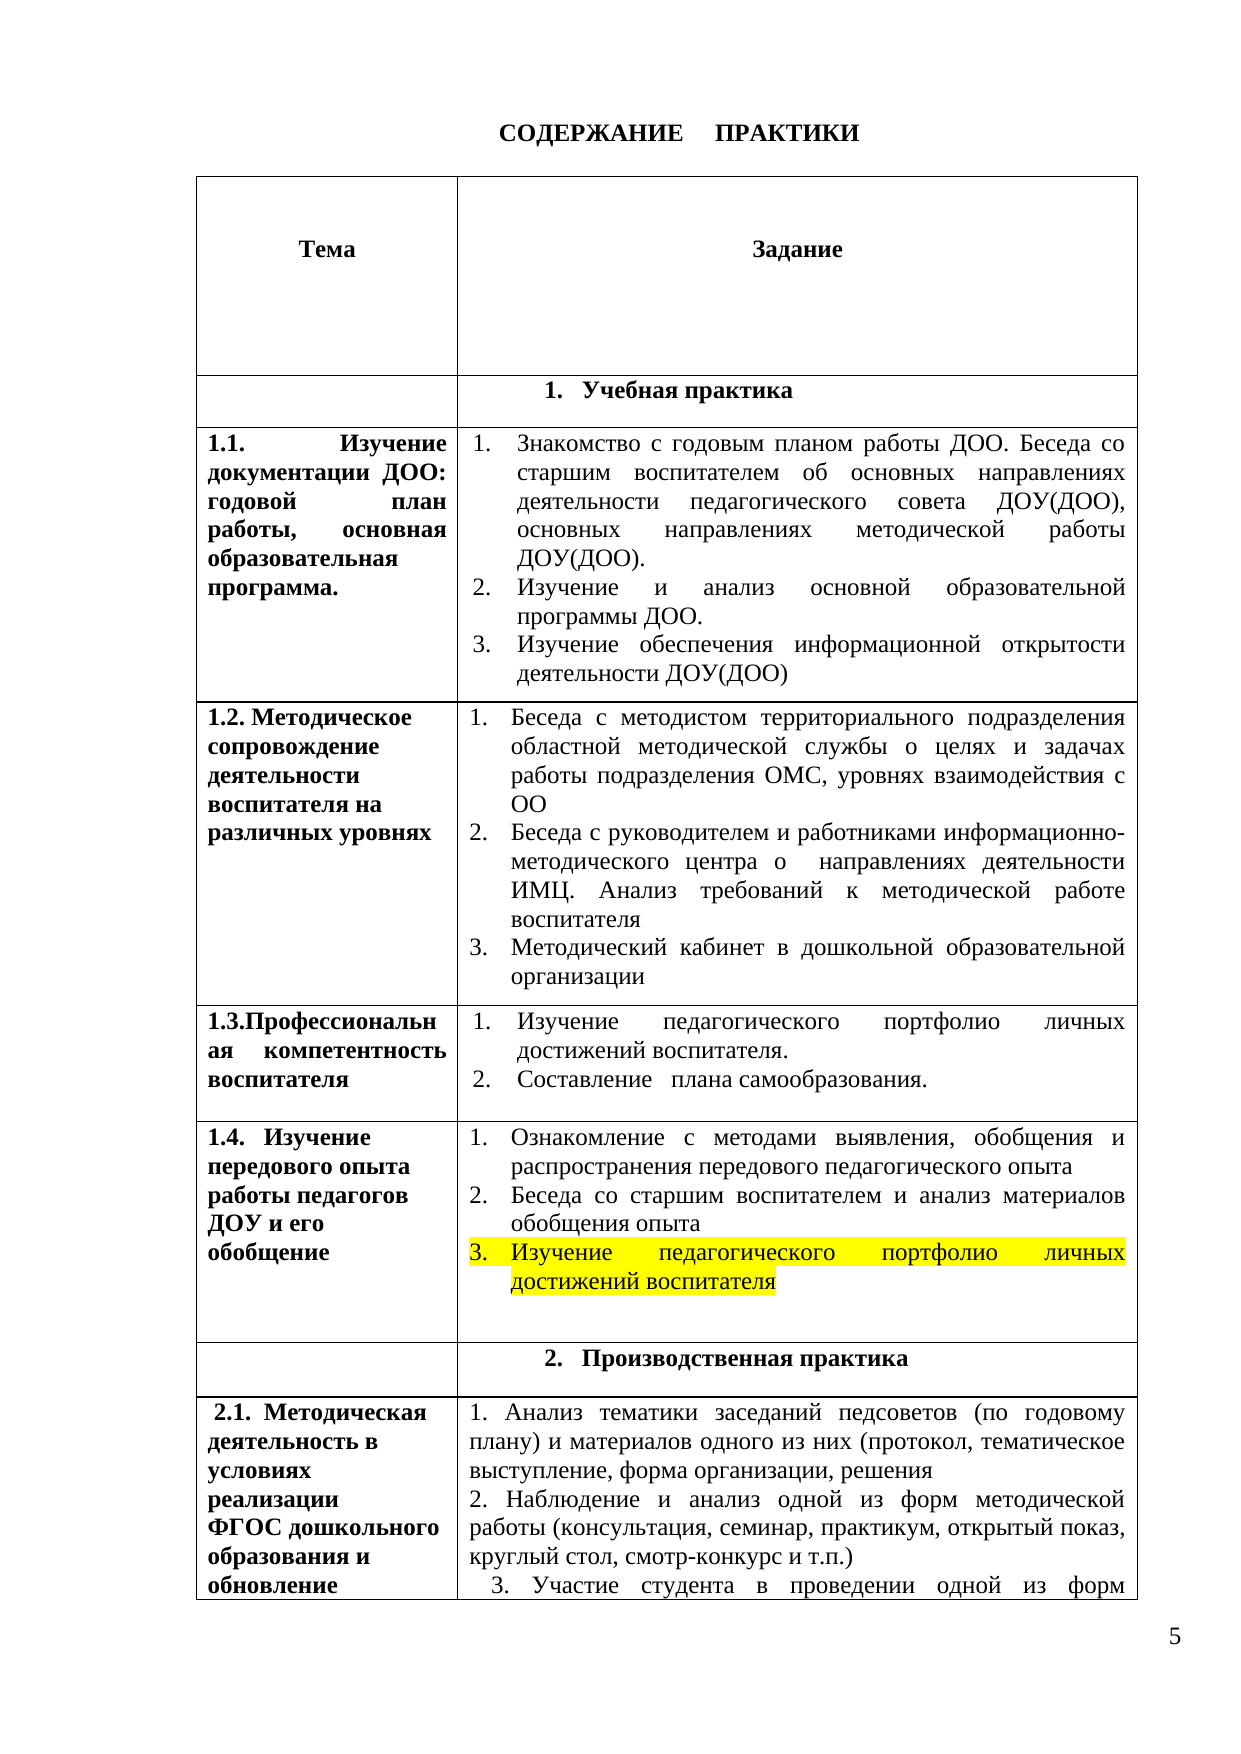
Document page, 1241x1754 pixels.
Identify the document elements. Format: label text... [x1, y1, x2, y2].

table_cell Ознакомление с методами выявления, обобщения и распространения передового педагогического опыта Беседа со старшим воспитателем и анализ материалов обобщения опыта Изучение педагогического портфолио личных достижений воспитателя [458, 1122, 1137, 1342]
table_cell 1.3.Профессиональная компетентность воспитателя [197, 1006, 457, 1121]
table_cell [197, 1343, 457, 1396]
text СОДЕРЖАНИЕ ПРАКТИКИ [177, 118, 1181, 147]
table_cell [458, 1398, 1137, 1599]
table_header Тема [197, 177, 457, 374]
table_cell Беседа с методистом территориального подразделения областной методической службы о целях и задачах работы подразделения ОМС, уровнях взаимодействия с ОО Беседа с руководителем и работниками информационно-методического центра о направлениях деятельности ИМЦ. Анализ требований к методической работе воспитателя Методический кабинет в дошкольной образовательной организации [458, 703, 1137, 1005]
table_cell 1.2. Методическое сопровождение деятельности воспитателя на различных уровнях [197, 703, 457, 1005]
table_cell [197, 376, 457, 427]
table_cell 1.4. Изучение передового опыта работы педагогов ДОУ и его обобщение [197, 1122, 457, 1342]
table_header Задание [458, 177, 1137, 374]
table_cell Учебная практика [458, 376, 1137, 427]
table_cell Изучение педагогического портфолио личных достижений воспитателя. Составление плана самообразования. [458, 1006, 1137, 1121]
table_cell Знакомство с годовым планом работы ДОО. Беседа со старшим воспитателем об основных направлениях деятельности педагогического совета ДОУ(ДОО), основных направлениях методической работы ДОУ(ДОО). Изучение и анализ основной образовательной программы ДОО. Изучение обеспечения информационной открытости деятельности ДОУ(ДОО) [458, 428, 1137, 701]
table_cell Производственная практика [458, 1343, 1137, 1396]
table_cell 1.1. Изучение документации ДОО: годовой план работы, основная образовательная программа. [197, 428, 457, 701]
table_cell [197, 1398, 457, 1599]
